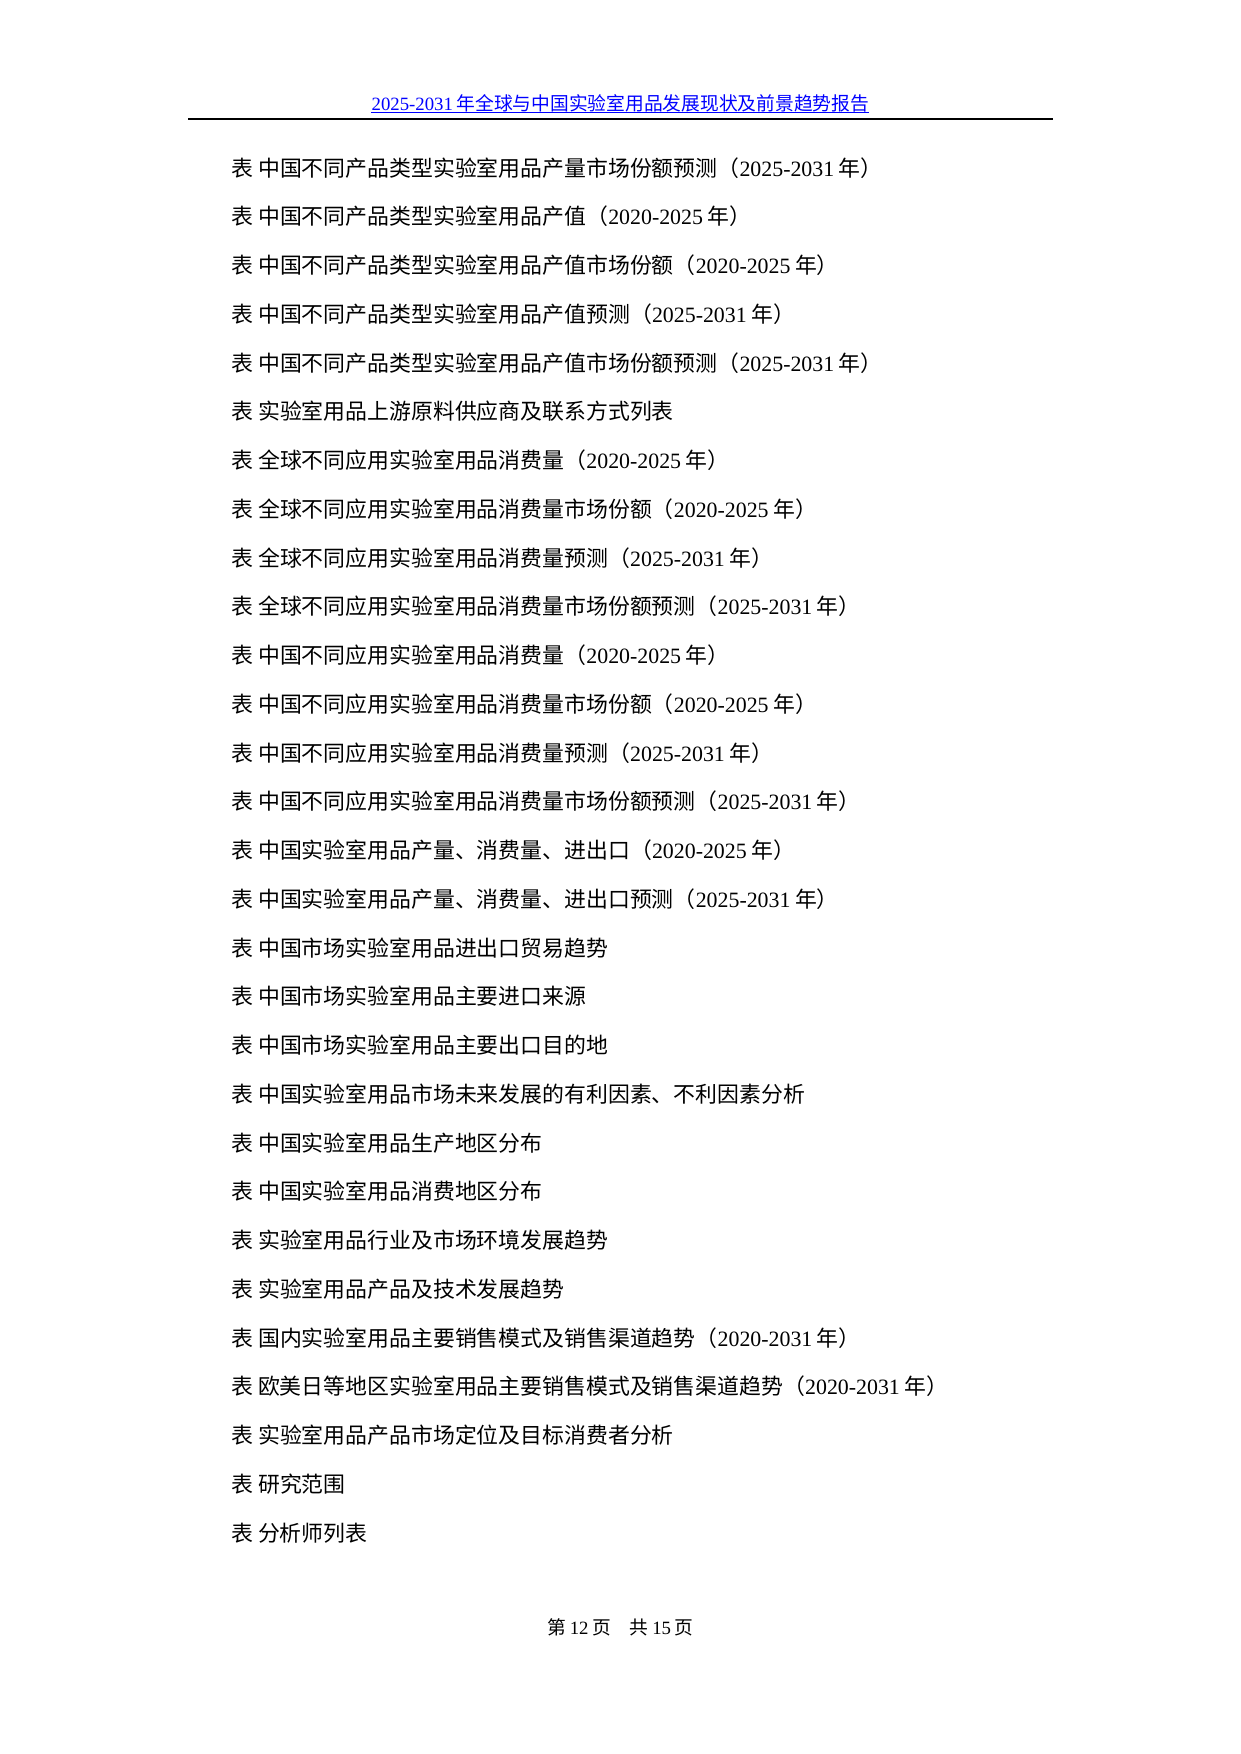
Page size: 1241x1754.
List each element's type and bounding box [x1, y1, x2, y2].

text [187, 150, 1053, 1548]
